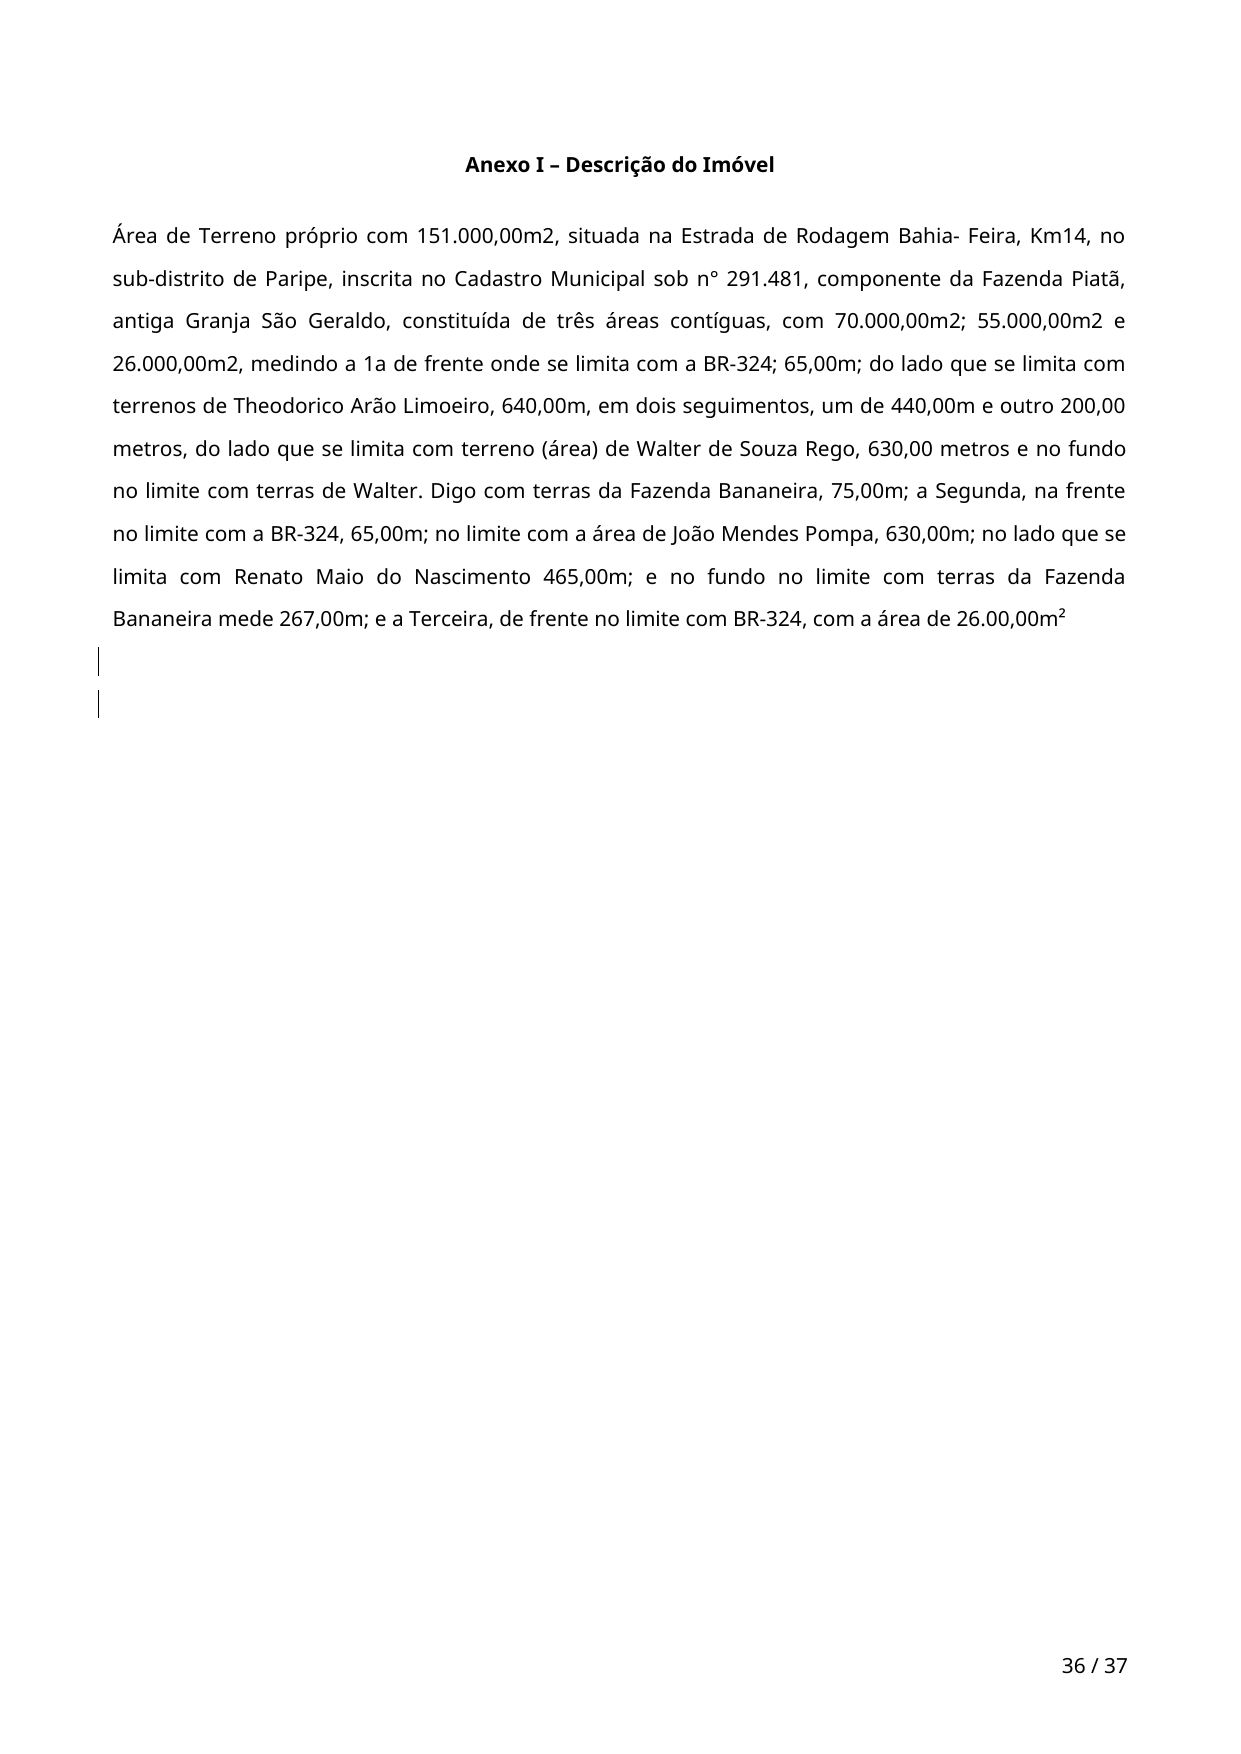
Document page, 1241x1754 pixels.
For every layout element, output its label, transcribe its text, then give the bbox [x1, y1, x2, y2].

text Área de Terreno próprio com 151.000,00m2, situada na Estrada de Rodagem Bahia- Feira, Km14, no sub-distrito de Paripe, inscrita no Cadastro Municipal sob n° 291.481, componente da Fazenda Piatã, antiga Granja São Geraldo, constituída de três áreas contíguas, com 70.000,00m2; 55.000,00m2 e 26.000,00m2, medindo a 1a de frente onde se limita com a BR-324; 65,00m; do lado que se limita com terrenos de Theodorico Arão Limoeiro, 640,00m, em dois seguimentos, um de 440,00m e outro 200,00 metros, do lado que se limita com terreno (área) de Walter de Souza Rego, 630,00 metros e no fundo no limite com terras de Walter. Digo com terras da Fazenda Bananeira, 75,00m; a Segunda, na frente no limite com a BR-324, 65,00m; no limite com a área de João Mendes Pompa, 630,00m; no lado que se limita com Renato Maio do Nascimento 465,00m; e no fundo no limite com terras da Fazenda Bananeira mede 267,00m; e a Terceira, de frente no limite com BR-324, com a área de 26.00,00m² [112, 221, 1128, 633]
text Anexo I – Descrição do Imóvel [112, 150, 1128, 178]
